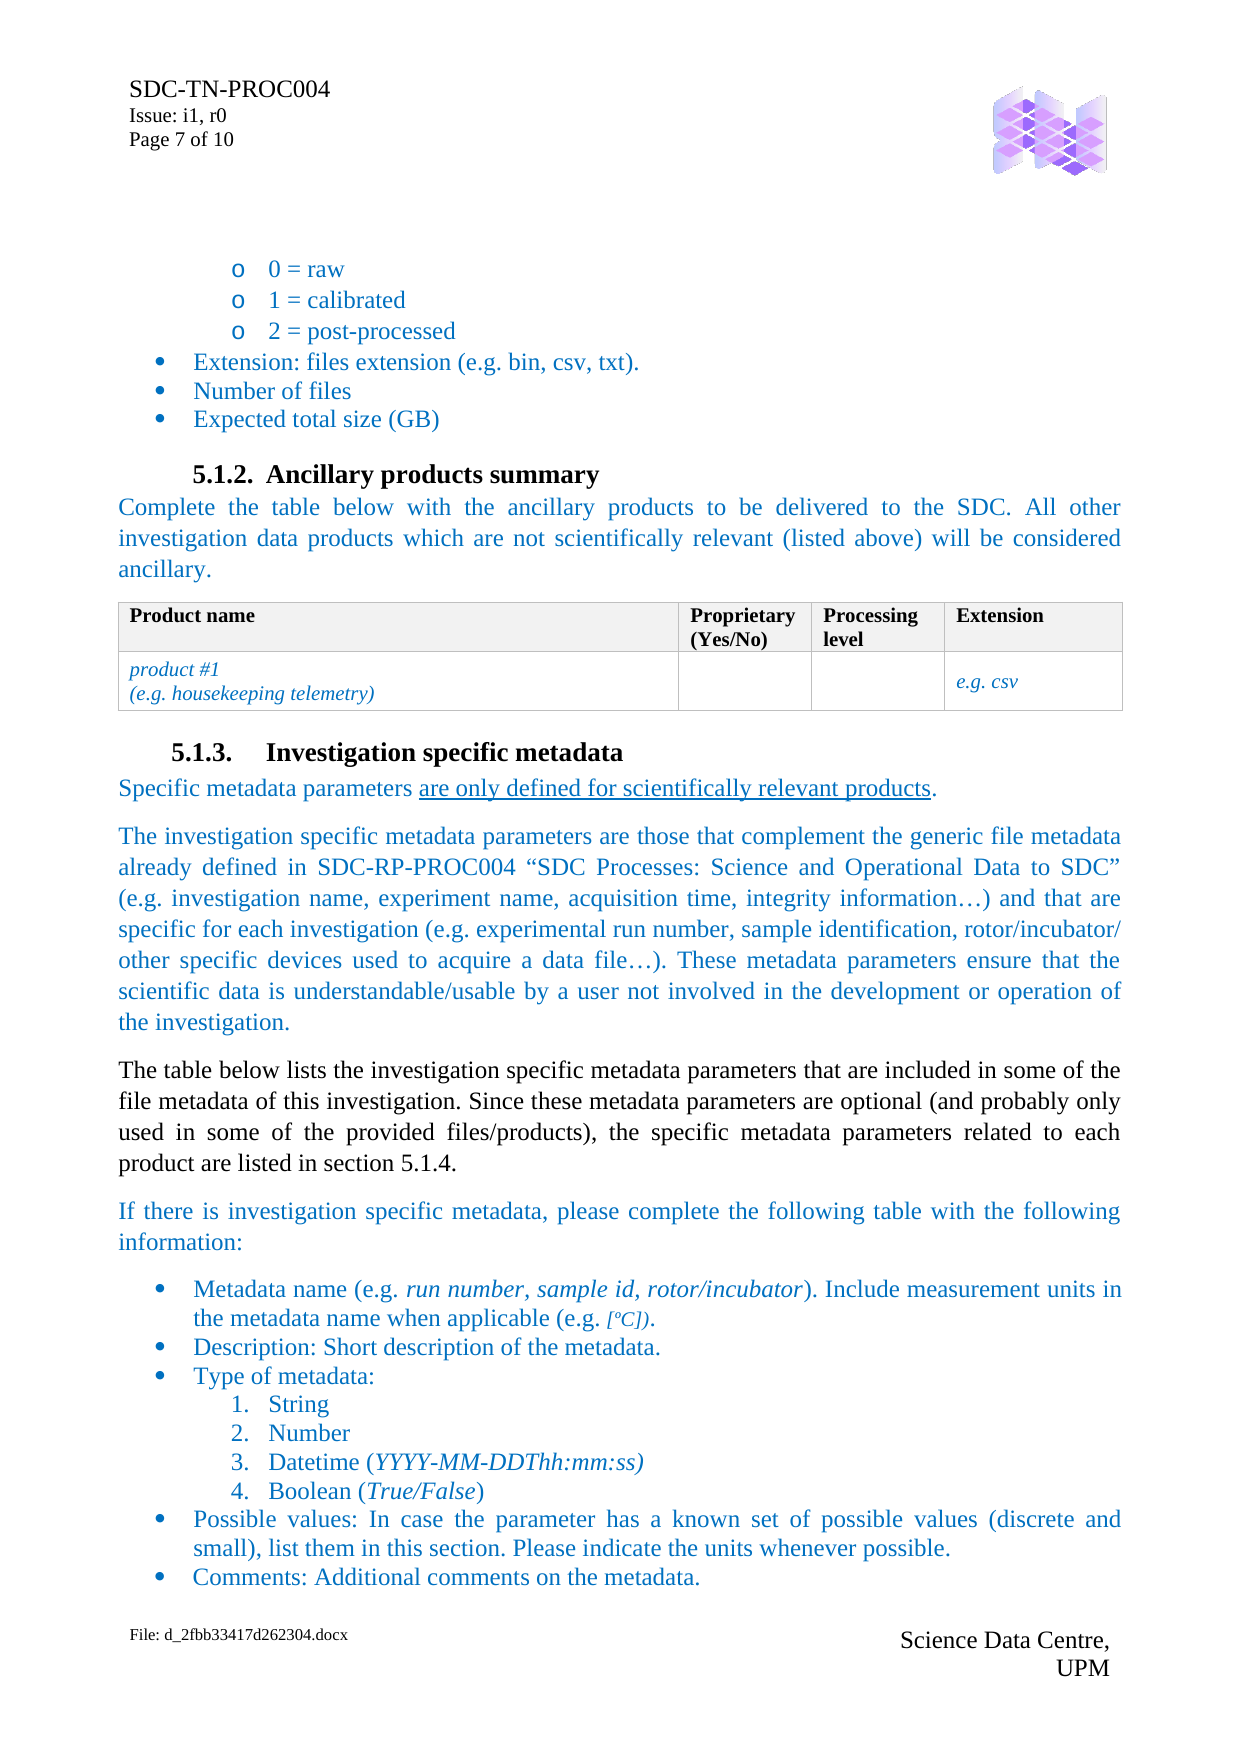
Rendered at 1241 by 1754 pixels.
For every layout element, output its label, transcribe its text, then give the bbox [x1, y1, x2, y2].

table_cell [679, 652, 811, 710]
table_cell e.g. csv [945, 652, 1122, 710]
table_cell [812, 652, 944, 710]
list Datetime (YYYY-MM-DDThh:mm:ss) [231, 1447, 1122, 1476]
list Comments: Additional comments on the metadata. [155, 1562, 1122, 1591]
picture [977, 73, 1121, 192]
list Type of metadata: [156, 1361, 1122, 1389]
table_cell product #1 (e.g. housekeeping telemetry) [119, 652, 678, 710]
list Boolean (True/False) [231, 1476, 1122, 1504]
list 0 = raw [231, 254, 1122, 285]
text The table below lists the investigation specific metadata parameters that are included in some of the file metadata of this investigation. Since these metadata parameters are optional (and probably only used in some of the provided files/products), the specific metadata parameters related to each product are listed in section 5.1.3. [118, 1055, 1122, 1177]
table_header Proprietary (Yes/No) [679, 603, 811, 651]
list Metadata name (e.g. run number, sample id, rotor/incubator). Include measurement units in the metadata name when applicable (e.g. [ºC]). [156, 1274, 1122, 1332]
list String [231, 1389, 1122, 1418]
subtitle Investigation specific metadata [171, 736, 1122, 767]
text If there is investigation specific metadata, please complete the following table with the following information: [118, 1196, 1122, 1256]
list Number [231, 1418, 1122, 1447]
list Expected total size (GB) [156, 404, 1122, 433]
table_header Processing level [812, 603, 944, 651]
text Specific metadata parameters are only defined for scientifically relevant products. [118, 773, 1122, 802]
list 1 = calibrated [231, 285, 1122, 316]
list Description: Short description of the metadata. [156, 1332, 1122, 1361]
list Possible values: In case the parameter has a known set of possible values (discrete and small), list them in this section. Please indicate the units whenever possible. [156, 1504, 1122, 1562]
text The investigation specific metadata parameters are those that complement the generic file metadata already defined in SDC-RP-PROC004 “SDC Processes: Science and Operational Data to SDC” (e.g. investigation name, experiment name, acquisition time, integrity information…) and that are specific for each investigation (e.g. experimental run number, sample identification, rotor/incubator/ other specific devices used to acquire a data file…). These metadata parameters ensure that the scientific data is understandable/usable by a user not involved in the development or operation of the investigation. [118, 821, 1122, 1036]
list Number of files [156, 376, 1122, 404]
table_header Extension [945, 603, 1122, 651]
list 2 = post-processed [231, 316, 1122, 347]
table_header Product name [119, 603, 678, 651]
text Complete the table below with the ancillary products to be delivered to the SDC. All other investigation data products which are not scientifically relevant (listed above) will be considered ancillary. [118, 492, 1122, 583]
subtitle Ancillary products summary [192, 458, 1122, 489]
list Extension: files extension (e.g. bin, csv, txt). [156, 347, 1122, 376]
